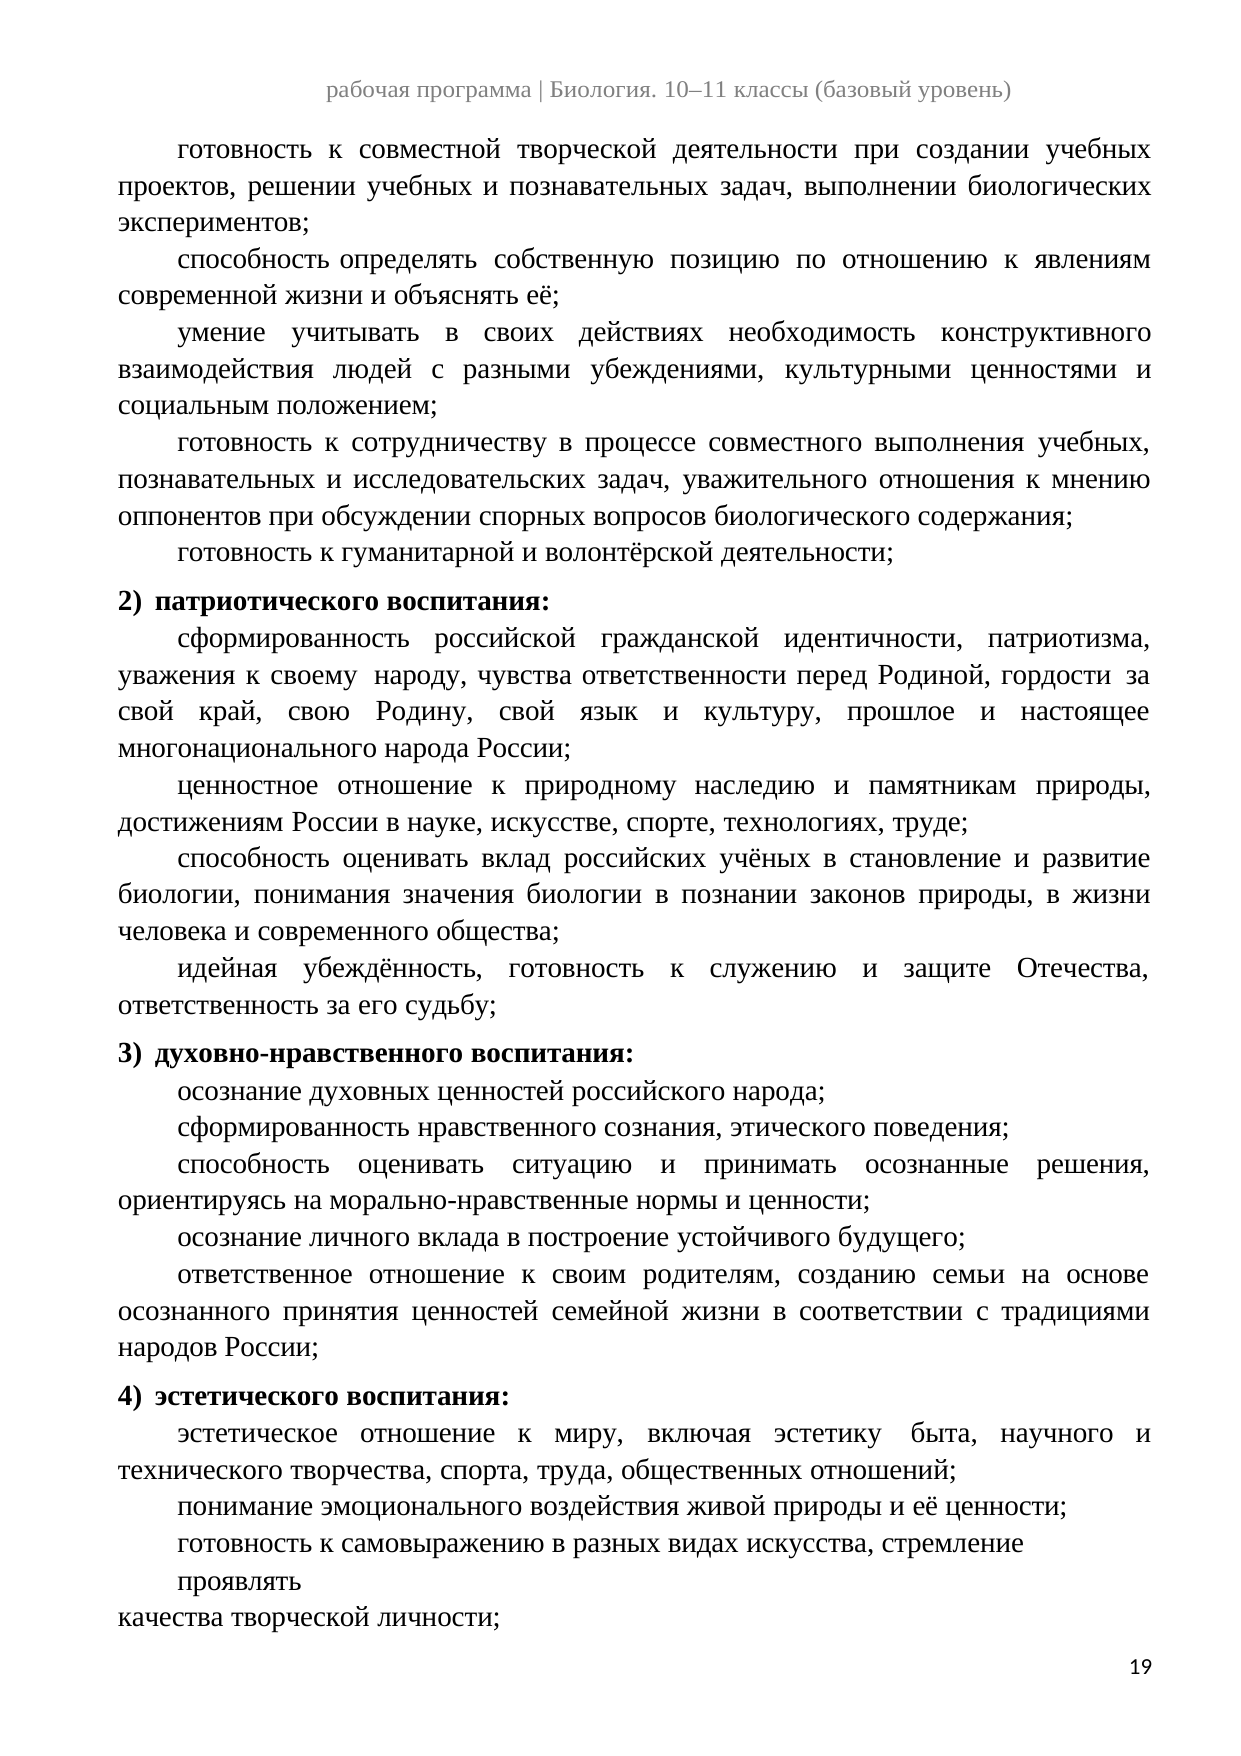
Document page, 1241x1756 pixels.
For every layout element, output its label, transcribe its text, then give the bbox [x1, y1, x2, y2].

text сформированность российской гражданской идентичности, патриотизма, уважения к своему народу, чувства ответственности перед Родиной, гордости за свой край, свою Родину, свой язык и культуру, прошлое и настоящее многонационального народа России; [118, 621, 1150, 763]
text качества творческой личности; [118, 1600, 1163, 1633]
text идейная убеждённость, готовность к служению и защите Отечества, ответственность за его судьбу; [118, 950, 1149, 1020]
subtitle эстетического воспитания: [118, 1378, 1163, 1411]
text ответственное отношение к своим родителям, созданию семьи на основе осознанного принятия ценностей семейной жизни в соответствии с традициями народов России; [118, 1256, 1150, 1363]
text способность оценивать ситуацию и принимать осознанные решения, ориентируясь на морально-нравственные нормы и ценности; [118, 1146, 1150, 1216]
text готовность к сотрудничеству в процессе совместного выполнения учебных, познавательных и исследовательских задач, уважительного отношения к мнению оппонентов при обсуждении спорных вопросов биологического содержания; [118, 424, 1150, 531]
subtitle патриотического воспитания: [118, 583, 1163, 617]
text способность определять собственную позицию по отношению к явлениям современной жизни и объяснять её; [118, 241, 1151, 311]
text понимание эмоционального воздействия живой природы и её ценности; готовность к самовыражению в разных видах искусства, стремление проявлять [177, 1488, 1150, 1596]
text умение учитывать в своих действиях необходимость конструктивного взаимодействия людей с разными убеждениями, культурными ценностями и социальным положением; [118, 314, 1152, 421]
text осознание личного вклада в построение устойчивого будущего; [177, 1219, 1163, 1252]
text способность оценивать вклад российских учёных в становление и развитие биологии, понимания значения биологии в познании законов природы, в жизни человека и современного общества; [118, 840, 1151, 947]
text ценностное отношение к природному наследию и памятникам природы, достижениям России в науке, искусстве, спорте, технологиях, труде; [118, 767, 1151, 837]
subtitle духовно-нравственного воспитания: [118, 1035, 1163, 1069]
text эстетическое отношение к миру, включая эстетику быта, научного и технического творчества, спорта, труда, общественных отношений; [118, 1415, 1151, 1485]
text готовность к гуманитарной и волонтёрской деятельности; [177, 534, 1163, 568]
text осознание духовных ценностей российского народа; сформированность нравственного сознания, этического поведения; [177, 1073, 1054, 1143]
text готовность к совместной творческой деятельности при создании учебных проектов, решении учебных и познавательных задач, выполнении биологических экспериментов; [118, 131, 1152, 238]
